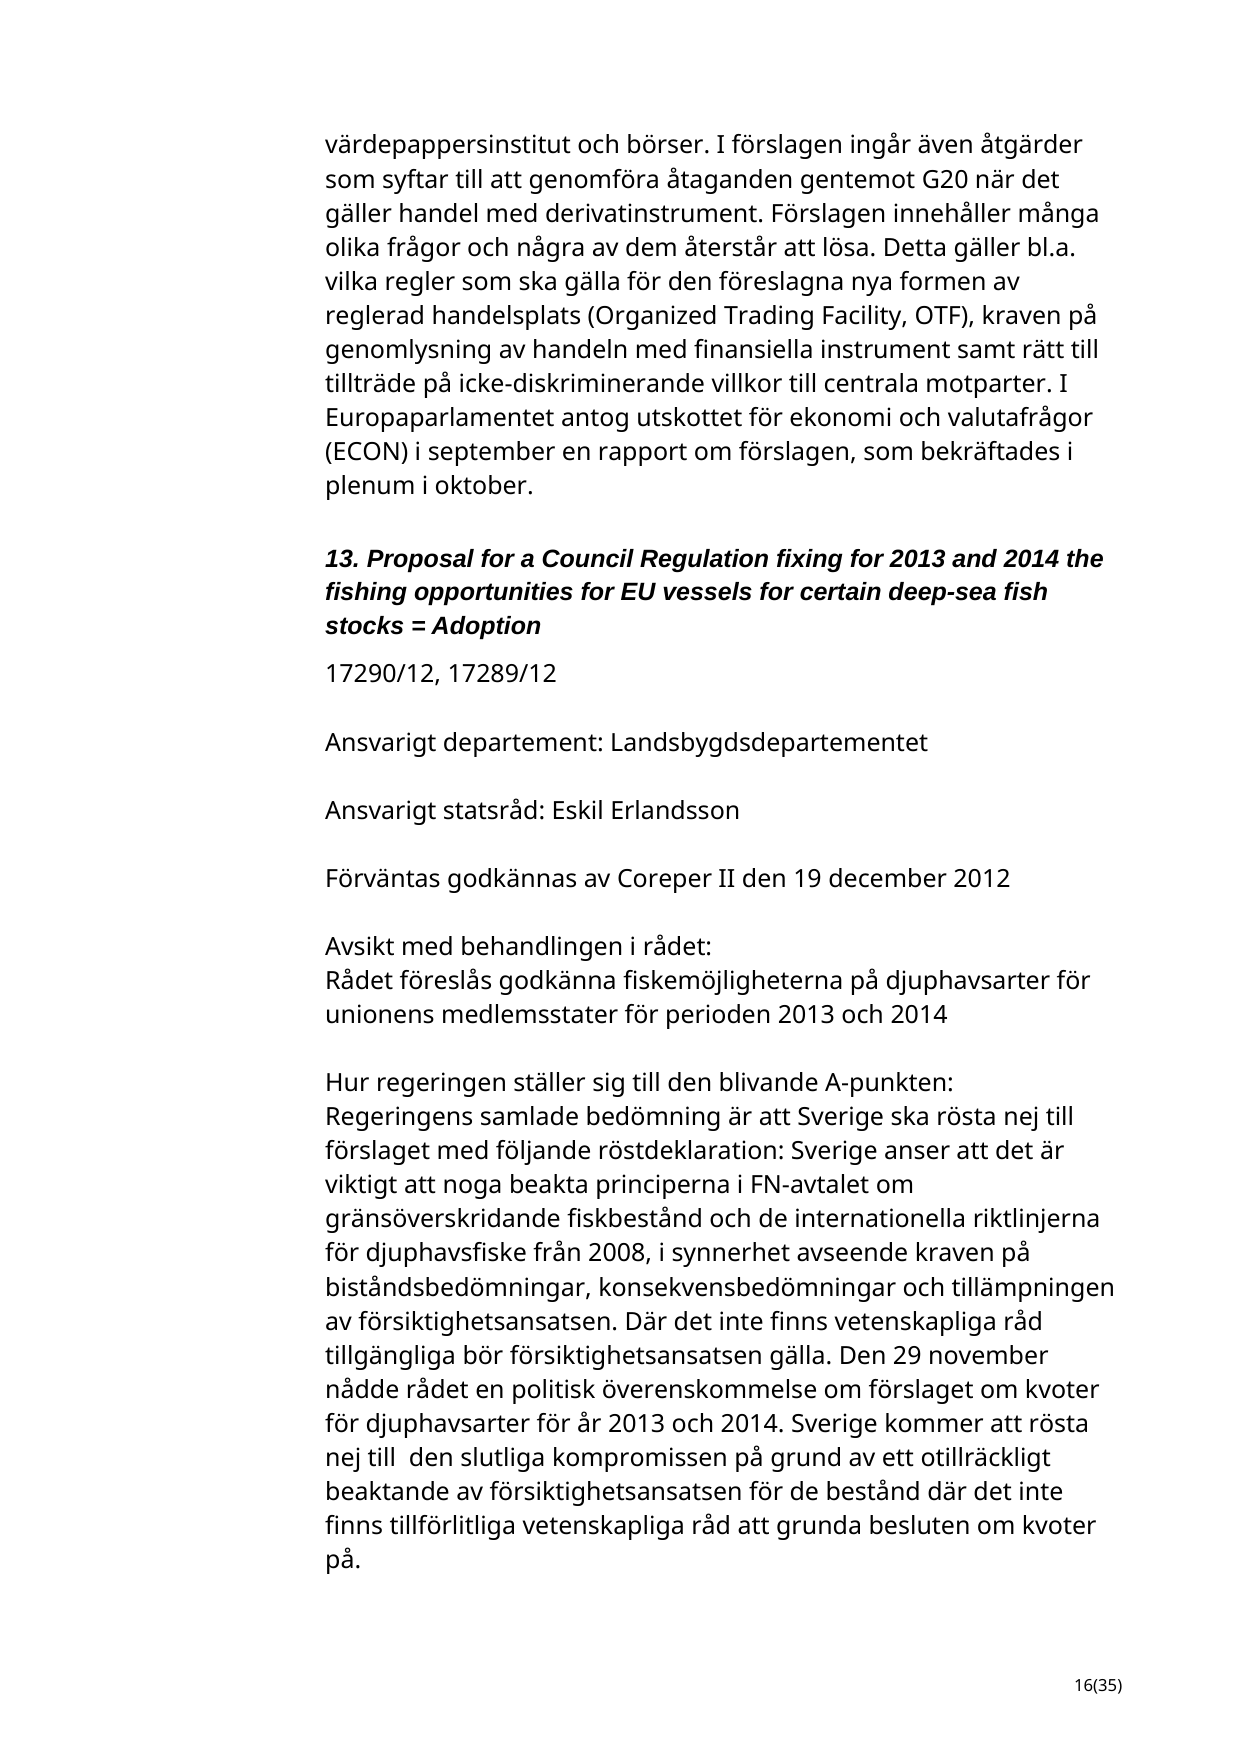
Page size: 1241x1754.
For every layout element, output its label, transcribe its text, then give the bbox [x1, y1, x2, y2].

text 17290/12, 17289/12 [325, 656, 1122, 690]
text Rådet föreslås godkänna fiskemöjligheterna på djuphavsarter för unionens medlemsstater för perioden 2013 och 2014 [325, 963, 1122, 1031]
text Ansvarigt departement: Landsbygdsdepartementet [325, 724, 1122, 758]
text Ansvarigt statsråd: Eskil Erlandsson [325, 792, 1122, 826]
text Förväntas godkännas av Coreper II den 19 december 2012 [325, 860, 1122, 894]
text Avsikt med behandlingen i rådet: [325, 928, 1122, 963]
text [325, 127, 1122, 502]
subtitle 13. Proposal for a Council Regulation fixing for 2013 and 2014 the fishing opportunities for EU vessels for certain deep-sea fish stocks = Adoption [325, 539, 1122, 639]
text Hur regeringen ställer sig till den blivande A-punkten: [325, 1065, 1122, 1099]
text Regeringens samlade bedömning är att Sverige ska rösta nej till förslaget med följande röstdeklaration: Sverige anser att det är viktigt att noga beakta principerna i FN-avtalet om gränsöverskridande fiskbestånd och de internationella riktlinjerna för djuphavsfiske från 2008, i synnerhet avseende kraven på biståndsbedömningar, konsekvensbedömningar och tillämpningen av försiktighetsansatsen. Där det inte finns vetenskapliga råd tillgängliga bör försiktighetsansatsen gälla. Den 29 november nådde rådet en politisk överenskommelse om förslaget om kvoter för djuphavsarter för år 2013 och 2014. Sverige kommer att rösta nej till den slutliga kompromissen på grund av ett otillräckligt beaktande av försiktighetsansatsen för de bestånd där det inte finns tillförlitliga vetenskapliga råd att grunda besluten om kvoter på. [325, 1099, 1122, 1576]
